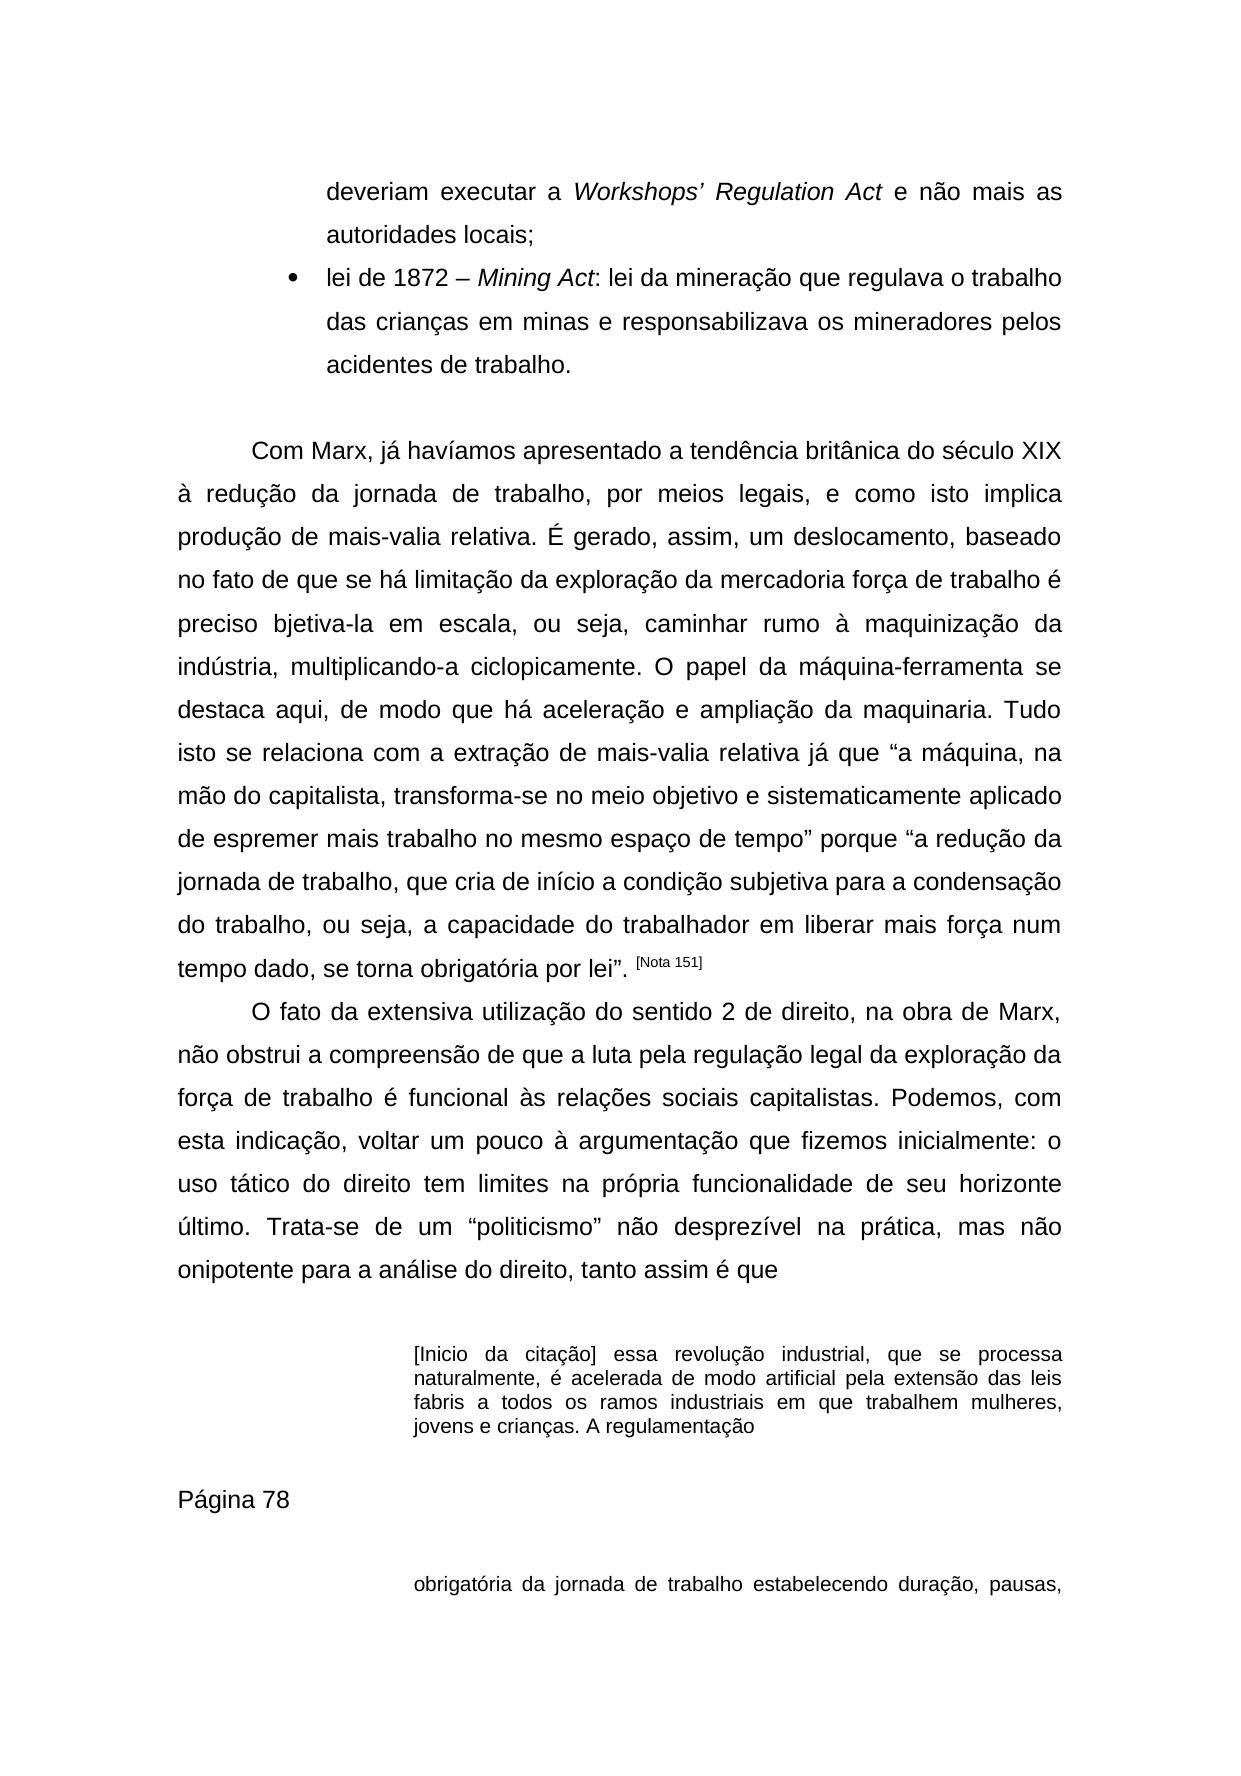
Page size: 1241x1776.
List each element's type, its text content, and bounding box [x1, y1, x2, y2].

list lei de 1872 – Mining Act: lei da mineração que regulava o trabalho das crianças em minas e responsabilizava os mineradores pelos acidentes de trabalho. [288, 263, 1063, 378]
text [413, 1572, 1063, 1596]
text Página 78 [177, 1485, 1063, 1514]
text [Inicio da citação] essa revolução industrial, que se processa naturalmente, é acelerada de modo artificial pela extensão das leis fabris a todos os ramos industriais em que trabalhem mulheres, jovens e crianças. A regulamentação [413, 1342, 1063, 1437]
text Com Marx, já havíamos apresentado a tendência britânica do século XIX à redução da jornada de trabalho, por meios legais, e como isto implica produção de mais-valia relativa. É gerado, assim, um deslocamento, baseado no fato de que se há limitação da exploração da mercadoria força de trabalho é preciso bjetiva-la em escala, ou seja, caminhar rumo à maquinização da indústria, multiplicando-a ciclopicamente. O papel da máquina-ferramenta se destaca aqui, de modo que há aceleração e ampliação da maquinaria. Tudo isto se relaciona com a extração de mais-valia relativa já que “a máquina, na mão do capitalista, transforma-se no meio objetivo e sistematicamente aplicado de espremer mais trabalho no mesmo espaço de tempo” porque “a redução da jornada de trabalho, que cria de início a condição subjetiva para a condensação do trabalho, ou seja, a capacidade do trabalhador em liberar mais força num tempo dado, se torna obrigatória por lei”. [Nota 151] [177, 436, 1063, 982]
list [288, 177, 1063, 249]
text O fato da extensiva utilização do sentido 2 de direito, na obra de Marx, não obstrui a compreensão de que a luta pela regulação legal da exploração da força de trabalho é funcional às relações sociais capitalistas. Podemos, com esta indicação, voltar um pouco à argumentação que fizemos inicialmente: o uso tático do direito tem limites na própria funcionalidade de seu horizonte último. Trata-se de um “politicismo” não desprezível na prática, mas não onipotente para a análise do direito, tanto assim é que [177, 997, 1063, 1284]
